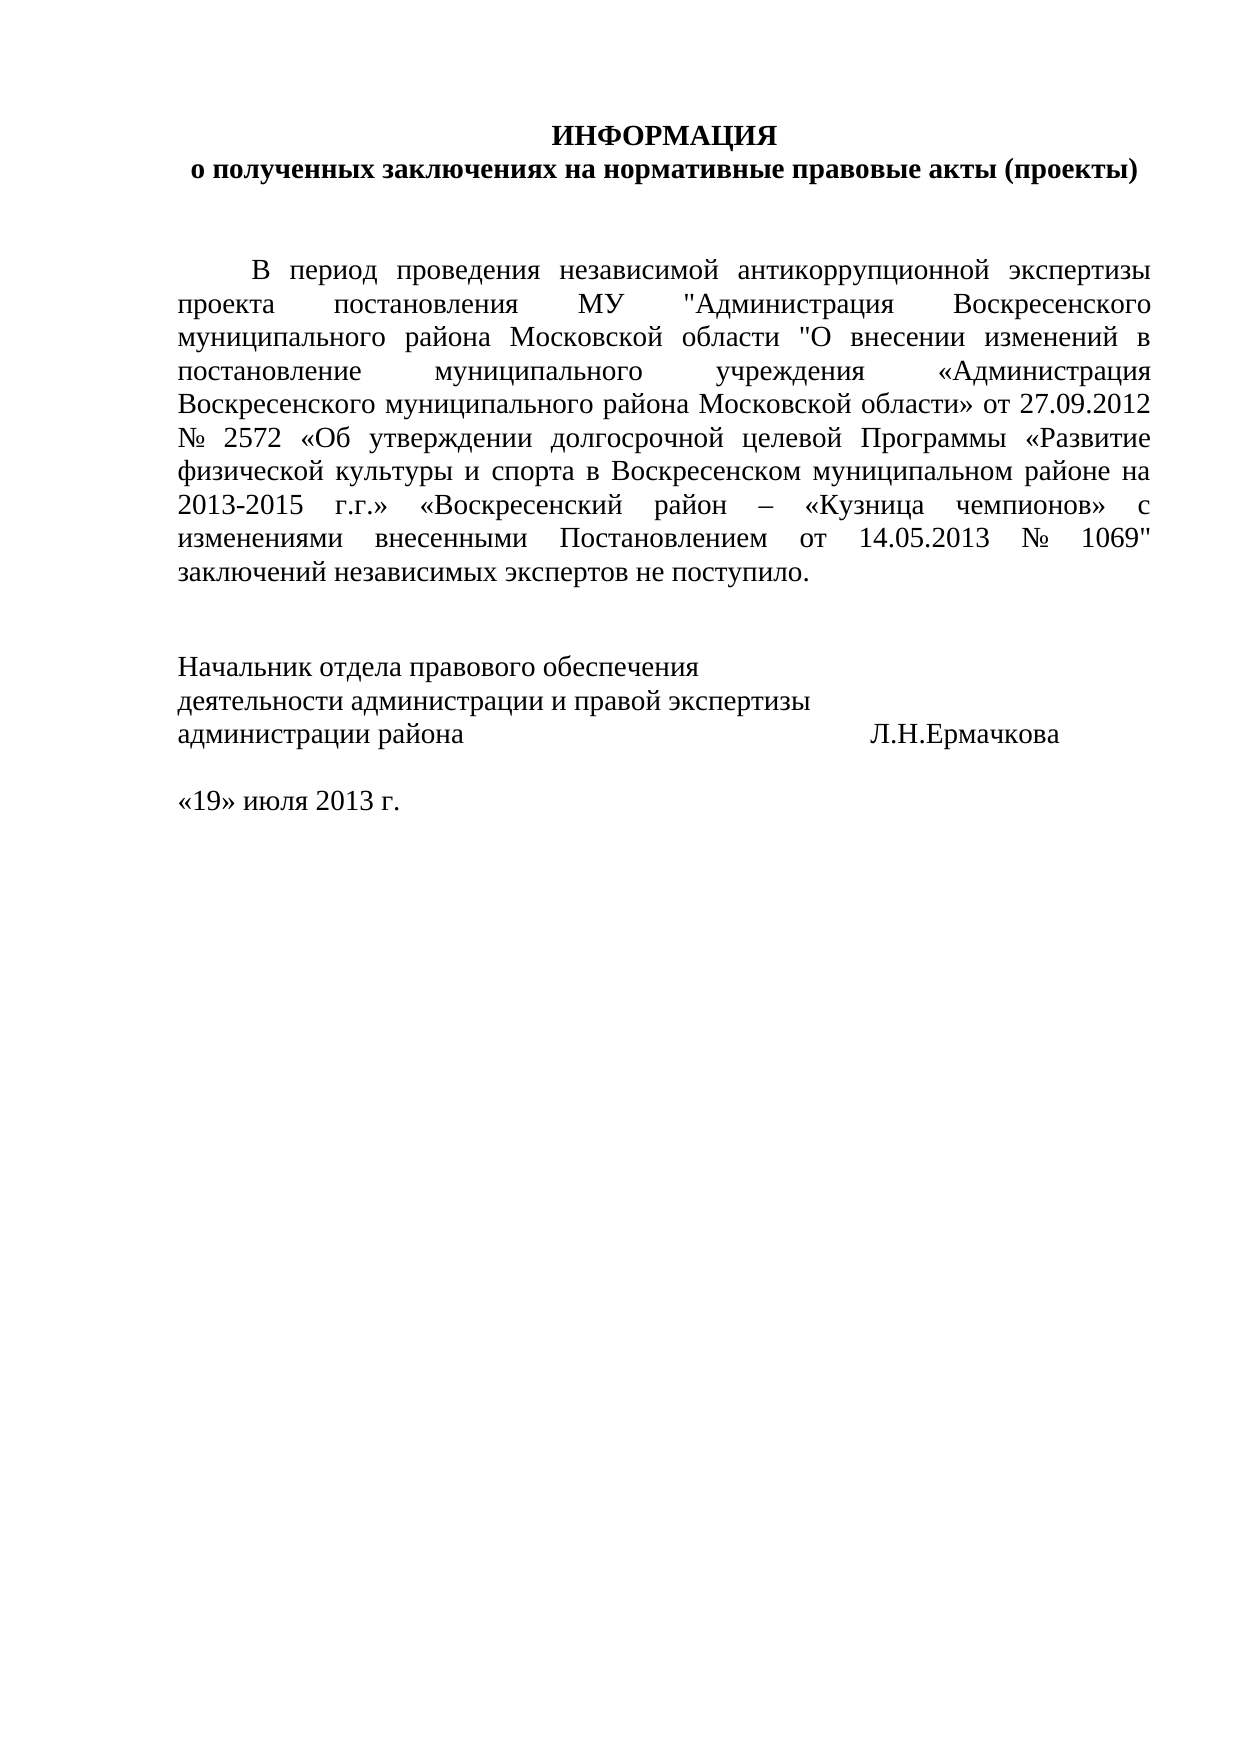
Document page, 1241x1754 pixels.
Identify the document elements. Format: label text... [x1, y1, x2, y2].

text деятельности администрации и правой экспертизы [177, 683, 1152, 716]
text администрации района Л.Н.Ермачкова [177, 716, 1152, 750]
text В период проведения независимой антикоррупционной экспертизы проекта постановления МУ "Администрация Воскресенского муниципального района Московской области "О внесении изменений в постановление муниципального учреждения «Администрация Воскресенского муниципального района Московской области» от 27.09.2012 № 2572 «Об утверждении долгосрочной целевой Программы «Развитие физической культуры и спорта в Воскресенском муниципальном районе на 2013-2015 г.г.» «Воскресенский район – «Кузница чемпионов» с изменениями внесенными Постановлением от 14.05.2013 № 1069" заключений независимых экспертов не поступило. [177, 252, 1152, 588]
text ИНФОРМАЦИЯ [177, 118, 1152, 152]
text Начальник отдела правового обеспечения [177, 649, 1152, 683]
text о полученных заключениях на нормативные правовые акты (проекты) [177, 152, 1152, 185]
text «19» июля 2013 г. [177, 783, 1152, 817]
